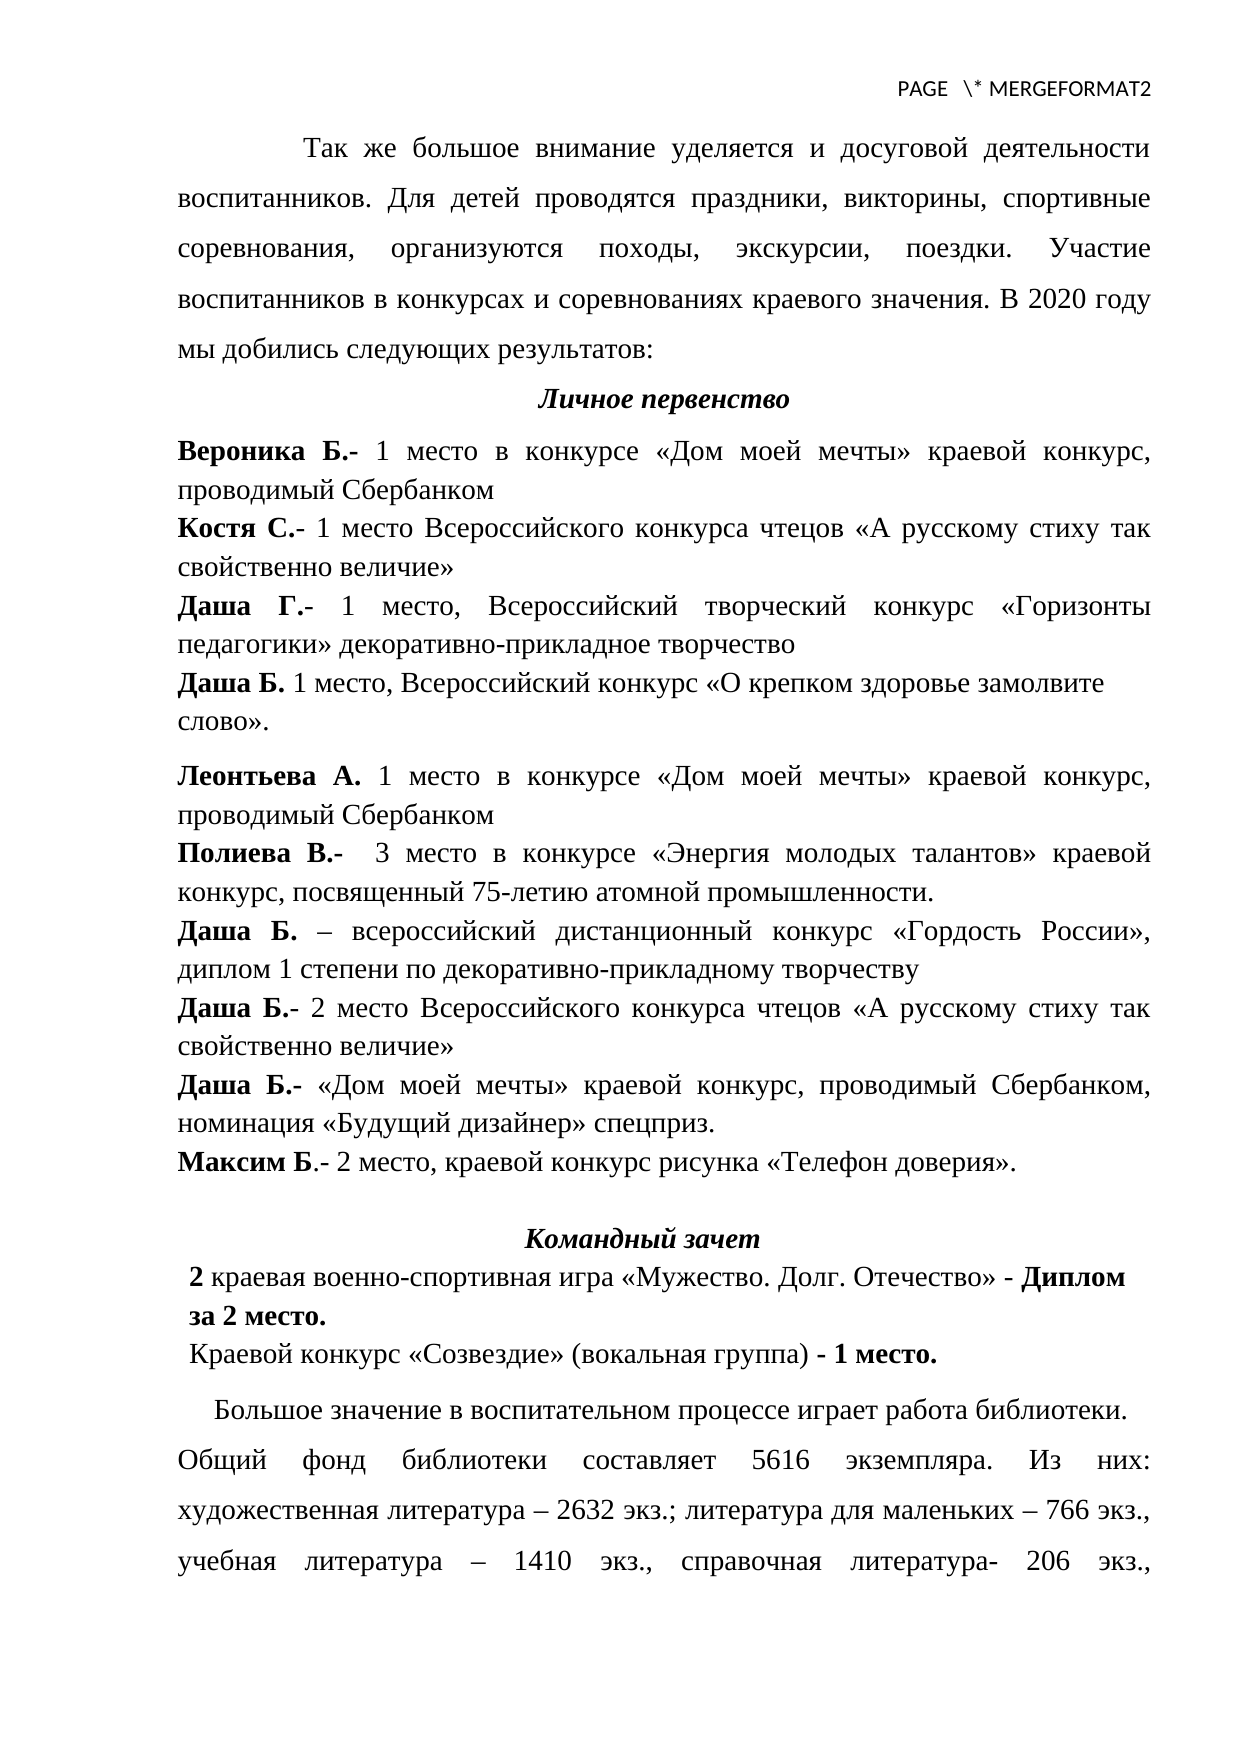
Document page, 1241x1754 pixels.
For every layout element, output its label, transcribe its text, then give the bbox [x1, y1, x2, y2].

text Личное первенство [177, 381, 1152, 415]
text Большое значение в воспитательном процессе играет работа библиотеки. [177, 1392, 1152, 1425]
text Даша Б. – всероссийский дистанционный конкурс «Гордость России», диплом 1 степени по декоративно-прикладному творчеству [177, 913, 1152, 985]
text Полиева В.- 3 место в конкурсе «Энергия молодых талантов» краевой конкурс, посвященный 75-летию атомной промышленности. [177, 836, 1152, 908]
text Леонтьева А. 1 место в конкурсе «Дом моей мечты» краевой конкурс, проводимый Сбербанком [177, 758, 1152, 831]
text 2 краевая военно-спортивная игра «Мужество. Долг. Отечество» - Диплом за 2 место. [189, 1259, 1152, 1332]
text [177, 1442, 1152, 1576]
text Вероника Б.- 1 место в конкурсе «Дом моей мечты» краевой конкурс, проводимый Сбербанком [177, 433, 1152, 506]
text Максим Б.- 2 место, краевой конкурс рисунка «Телефон доверия». [177, 1144, 1152, 1177]
text Краевой конкурс «Созвездие» (вокальная группа) - 1 место. [189, 1337, 1152, 1370]
text Так же большое внимание уделяется и досуговой деятельности воспитанников. Для детей проводятся праздники, викторины, спортивные соревнования, организуются походы, экскурсии, поездки. Участие воспитанников в конкурсах и соревнованиях краевого значения. В 2020 году мы добились следующих результатов: [177, 130, 1152, 364]
text Даша Б. 1 место, Всероссийский конкурс «О крепком здоровье замолвите слово». [177, 665, 1152, 737]
text Даша Б.- «Дом моей мечты» краевой конкурс, проводимый Сбербанком, номинация «Будущий дизайнер» спецприз. [177, 1067, 1152, 1139]
text Даша Б.- 2 место Всероссийского конкурса чтецов «А русскому стиху так свойственно величие» [177, 990, 1152, 1062]
text Командный зачет [189, 1221, 1152, 1254]
text Костя С.- 1 место Всероссийского конкурса чтецов «А русскому стиху так свойственно величие» [177, 511, 1152, 583]
text Даша Г.- 1 место, Всероссийский творческий конкурс «Горизонты педагогики» декоративно-прикладное творчество [177, 588, 1152, 660]
